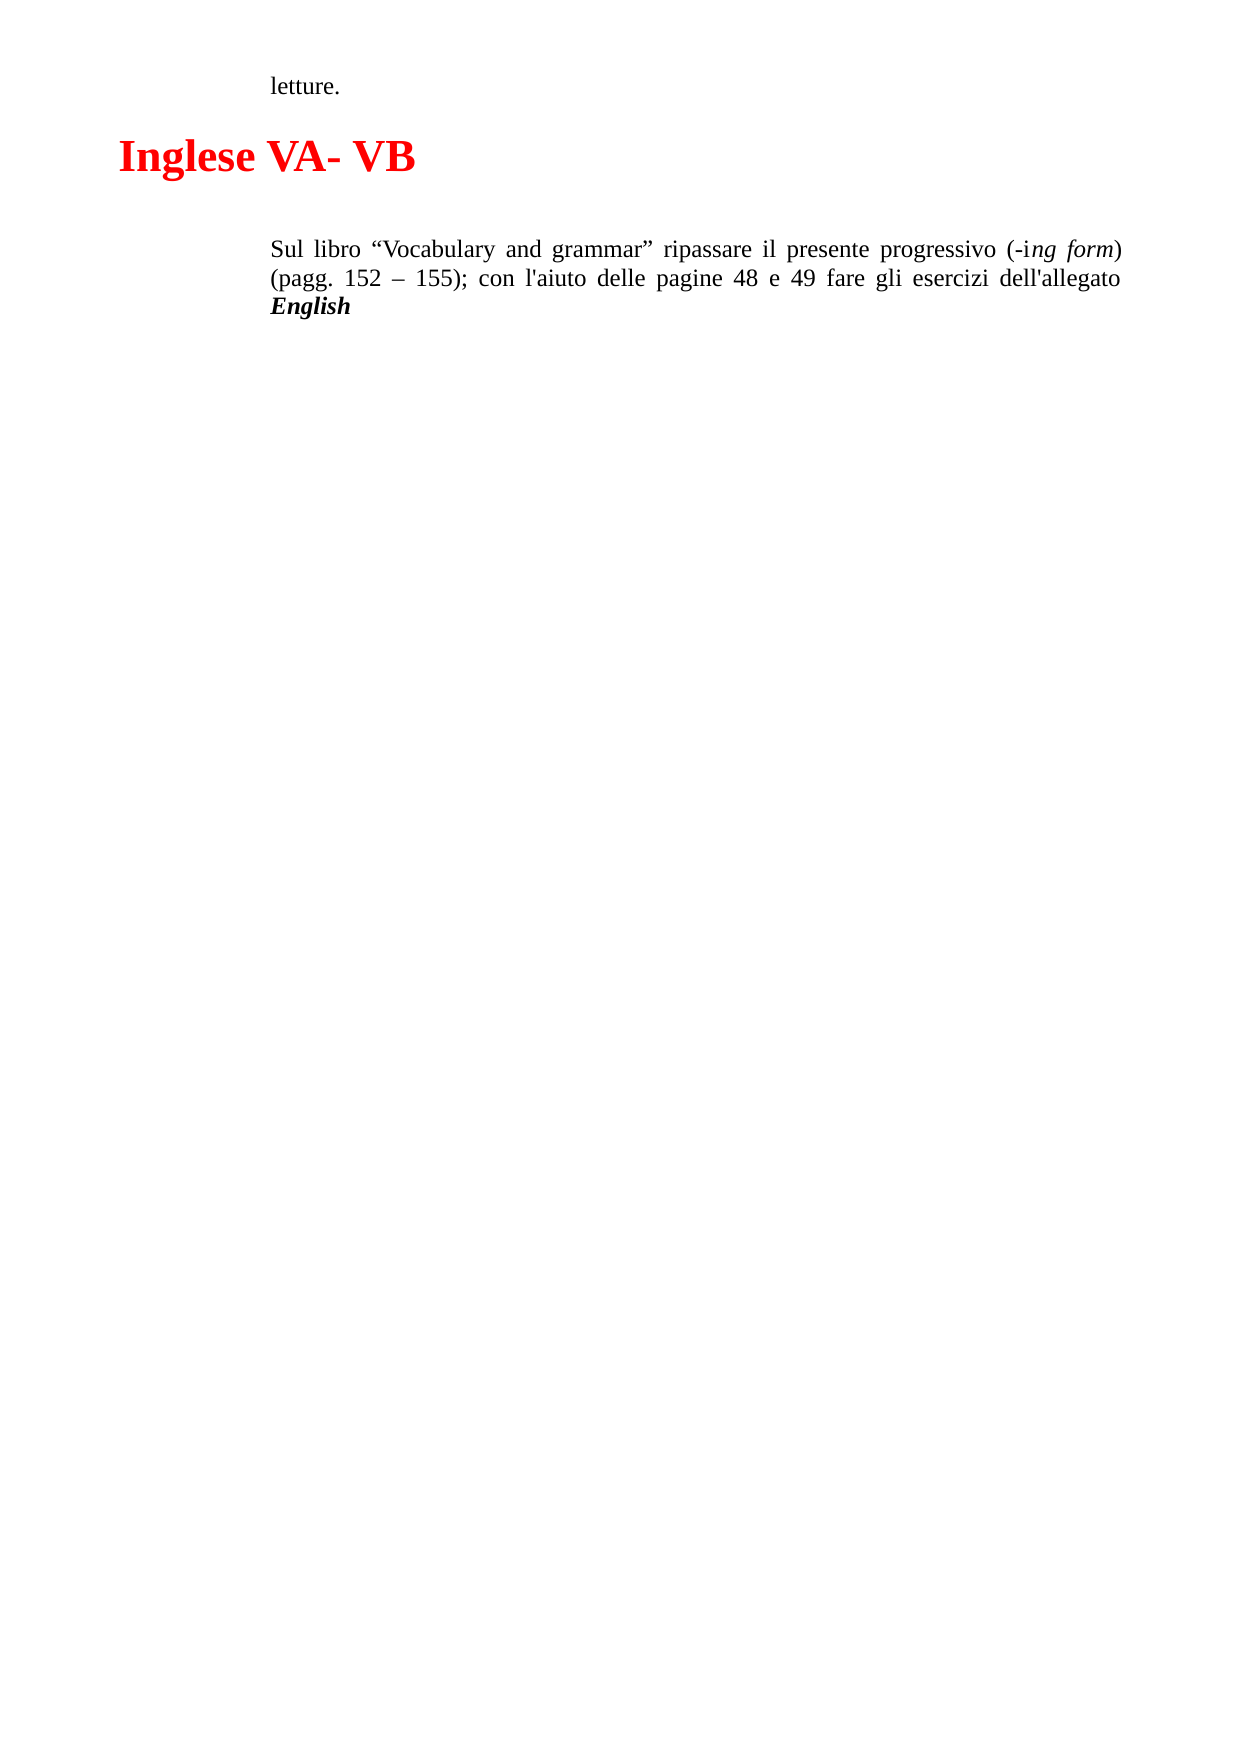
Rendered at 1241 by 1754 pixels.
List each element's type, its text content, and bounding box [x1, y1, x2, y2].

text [118, 71, 1122, 100]
text Sul libro “Vocabulary and grammar” ripassare il presente progressivo (-ing form) (pagg. 152 – 155); con l'aiuto delle pagine 48 e 49 fare gli esercizi dell'allegato English [118, 234, 1122, 320]
text Inglese VA- VB [118, 128, 1122, 181]
